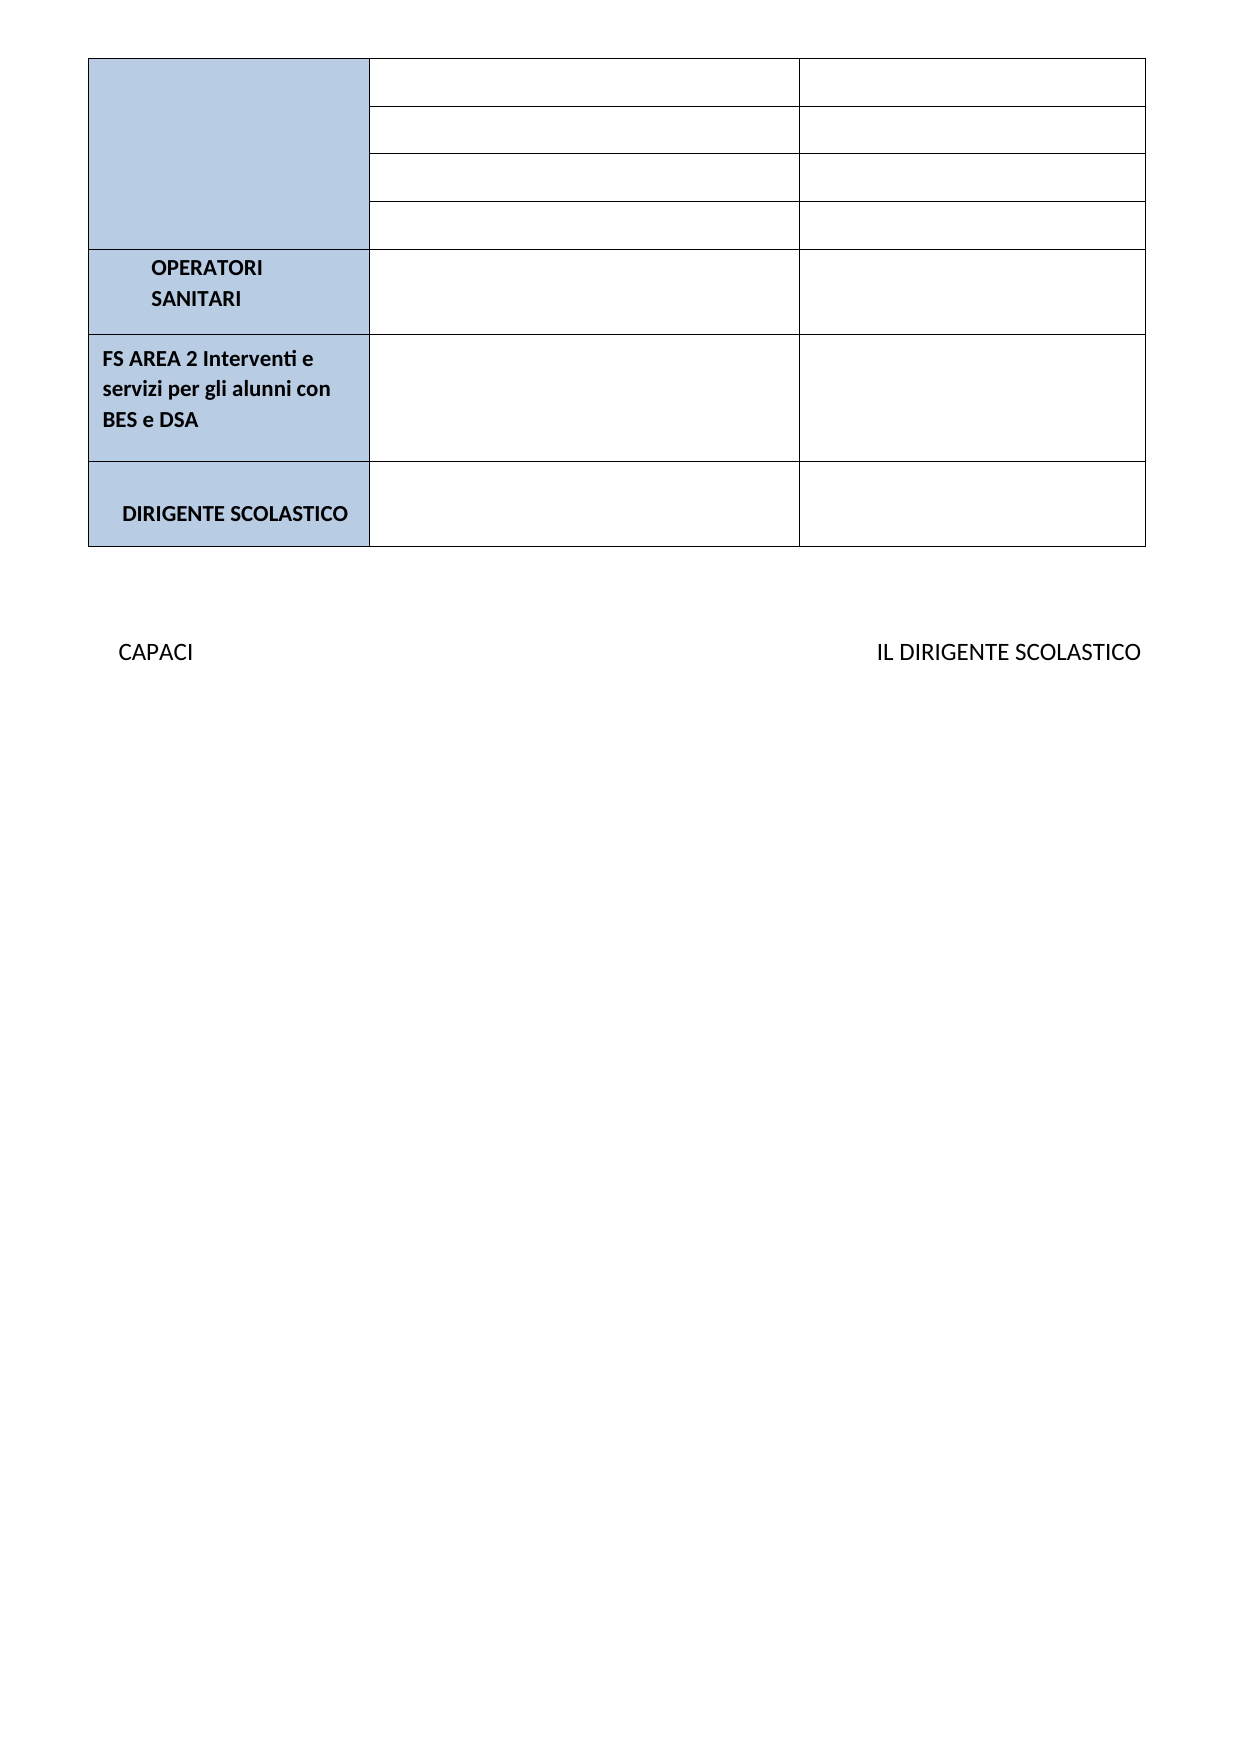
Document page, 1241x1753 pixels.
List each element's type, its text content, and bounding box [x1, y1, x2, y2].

table_cell [456, 250, 799, 334]
table_cell [800, 250, 1145, 334]
table_cell [370, 250, 456, 334]
table_cell [370, 107, 456, 153]
table_cell [370, 335, 456, 461]
table_cell [800, 154, 1145, 201]
table_cell [456, 107, 799, 153]
table_cell [800, 107, 1145, 153]
table_cell [456, 335, 799, 461]
table_cell [800, 59, 1145, 106]
table_cell [800, 202, 1145, 249]
table_cell [800, 462, 1145, 546]
table_cell OPERATORI SANITARI [89, 250, 369, 334]
table_cell [456, 462, 799, 546]
table_cell [370, 59, 456, 106]
text CAPACI IL DIRIGENTE SCOLASTICO [118, 637, 1182, 667]
table_cell DIRIGENTE SCOLASTICO [89, 462, 369, 546]
table_cell [800, 335, 1145, 461]
table_cell [370, 462, 456, 546]
table_cell [370, 154, 456, 201]
table_cell [370, 202, 456, 249]
table_cell [456, 202, 799, 249]
table_cell [456, 59, 799, 106]
table_cell [456, 154, 799, 201]
table_cell FS AREA 2 Interventi e servizi per gli alunni con BES e DSA [89, 335, 369, 461]
